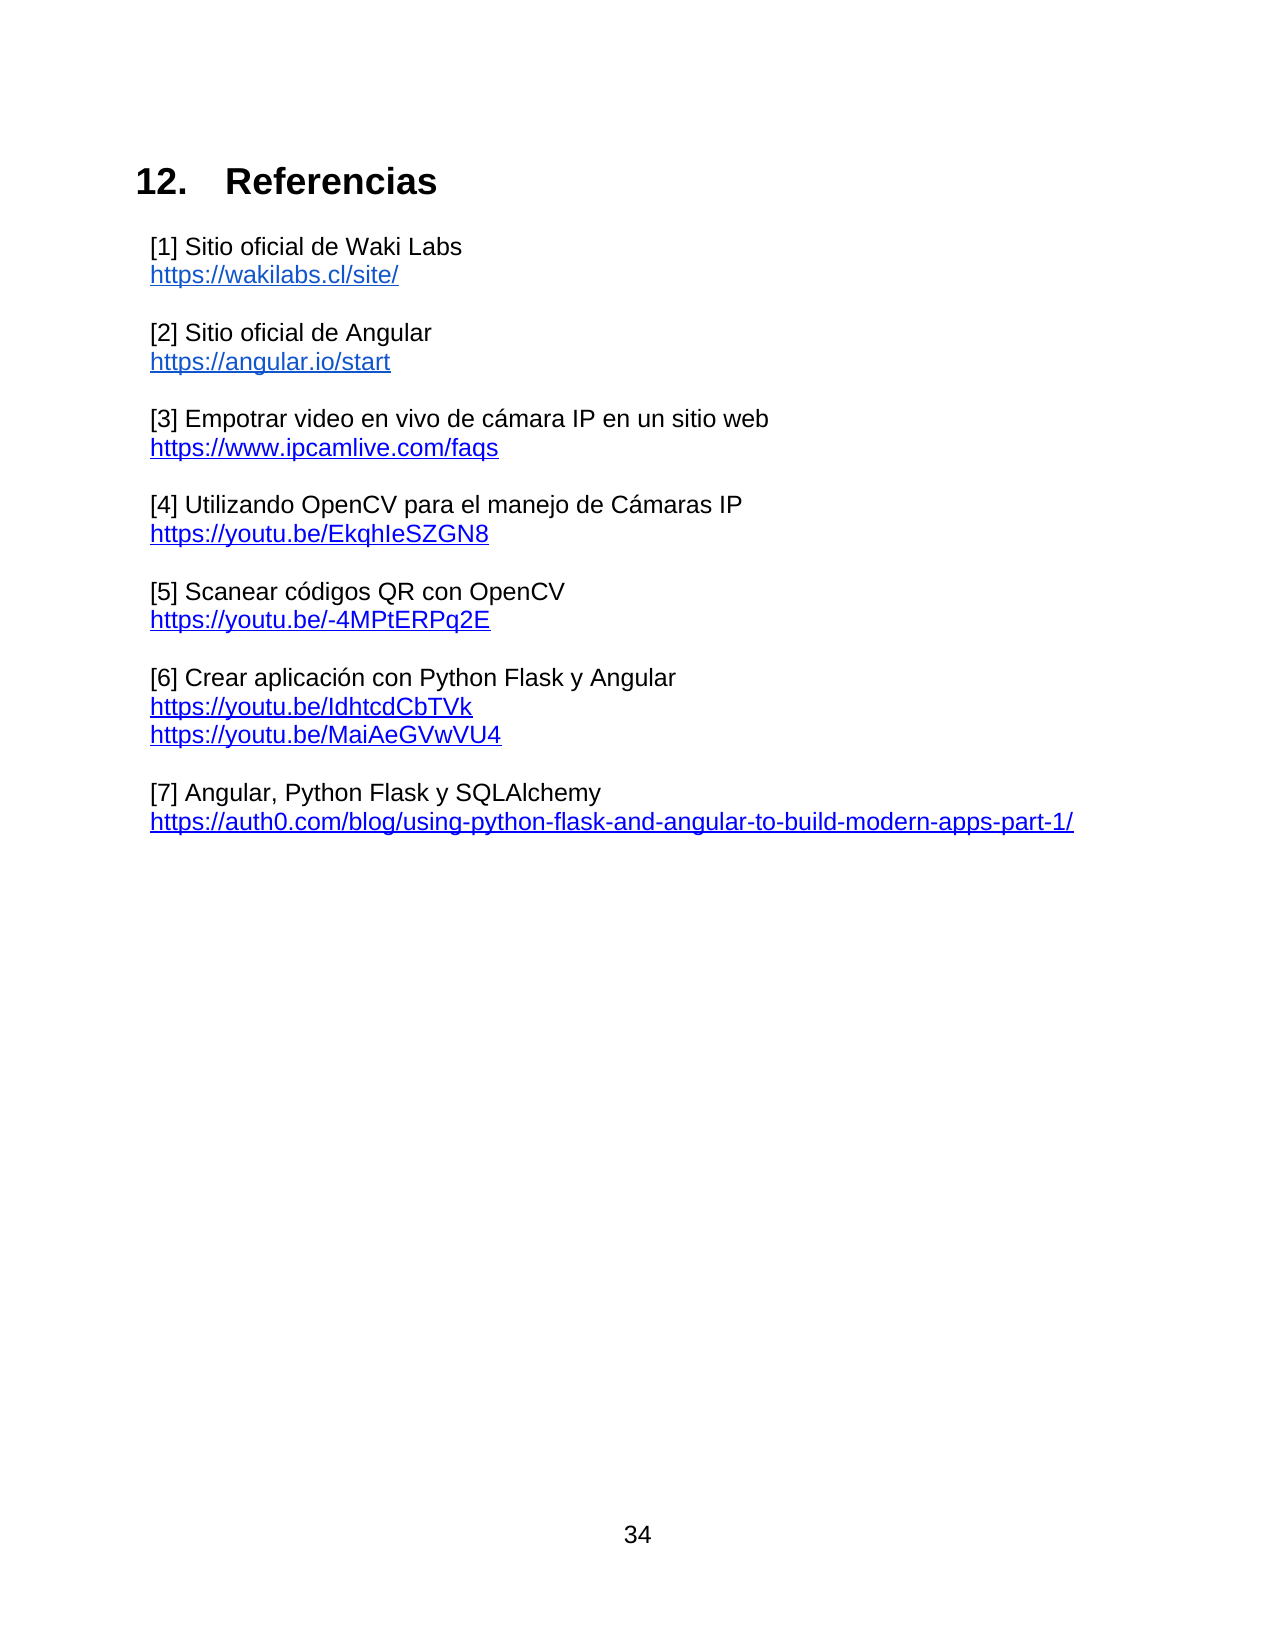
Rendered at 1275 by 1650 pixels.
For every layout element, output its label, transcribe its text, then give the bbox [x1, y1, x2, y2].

text [5] Scanear códigos QR con OpenCV [150, 576, 1125, 605]
text [1] Sitio oficial de Waki Labs [150, 231, 1125, 260]
text https://angular.io/start [150, 346, 1125, 375]
text https://wakilabs.cl/site/ [150, 260, 1125, 289]
text https://youtu.be/IdhtcdCbTVk [150, 691, 1125, 720]
text [2] Sitio oficial de Angular [150, 318, 1125, 346]
subtitle Referencias [187, 159, 1125, 203]
text [6] Crear aplicación con Python Flask y Angular [150, 663, 1125, 691]
text https://youtu.be/EkqhIeSZGN8 [150, 519, 1125, 548]
text [4] Utilizando OpenCV para el manejo de Cámaras IP [150, 490, 1125, 519]
text https://youtu.be/-4MPtERPq2E [150, 605, 1125, 634]
text [3] Empotrar video en vivo de cámara IP en un sitio web [150, 404, 1125, 433]
text https://www.ipcamlive.com/faqs [150, 433, 1125, 461]
text https://youtu.be/MaiAeGVwVU4 [150, 720, 1125, 749]
text [7] Angular, Python Flask y SQLAlchemy [150, 778, 1125, 806]
text https://auth0.com/blog/using-python-flask-and-angular-to-build-modern-apps-part-1/ [150, 806, 1125, 835]
